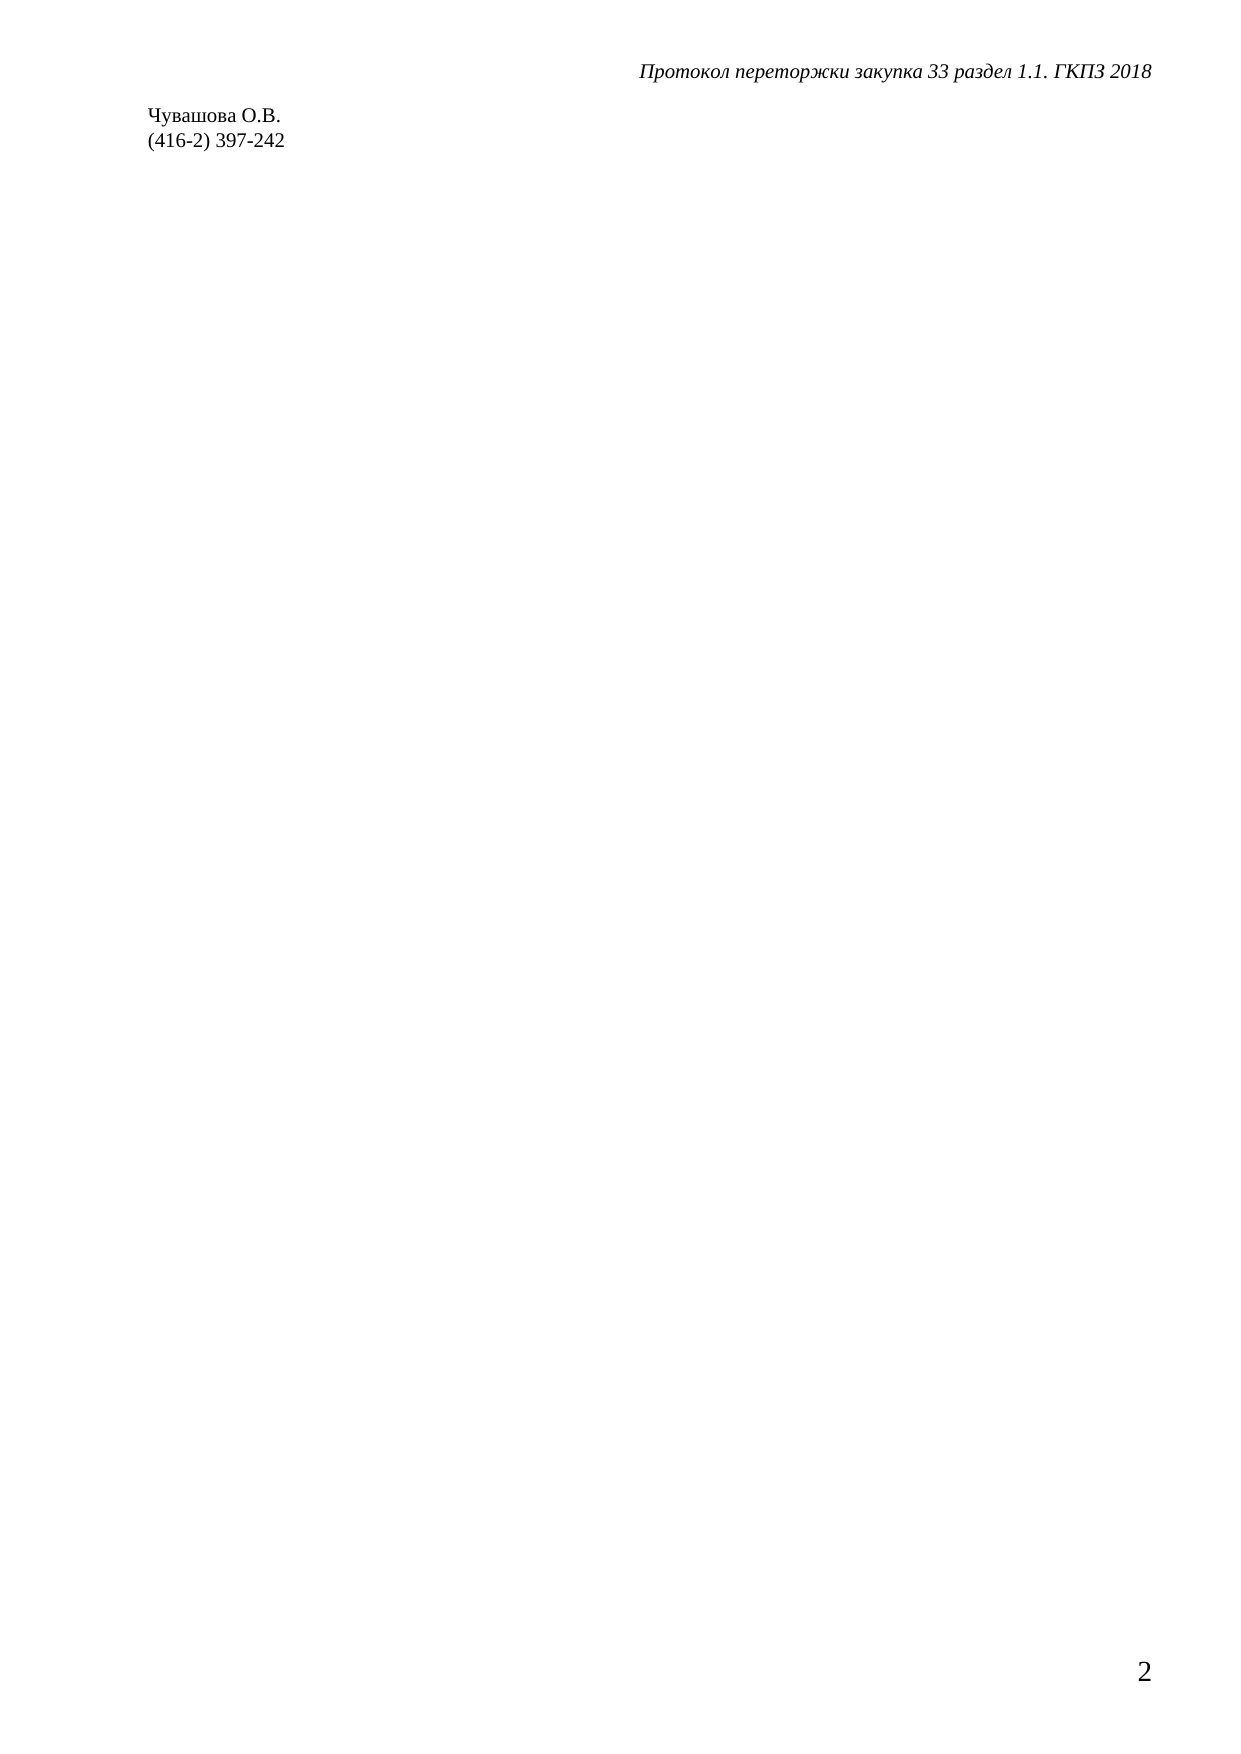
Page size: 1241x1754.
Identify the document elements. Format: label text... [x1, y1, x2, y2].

text Чувашова О.В. [148, 103, 1152, 127]
text (416-2) 397-242 [148, 127, 1152, 152]
